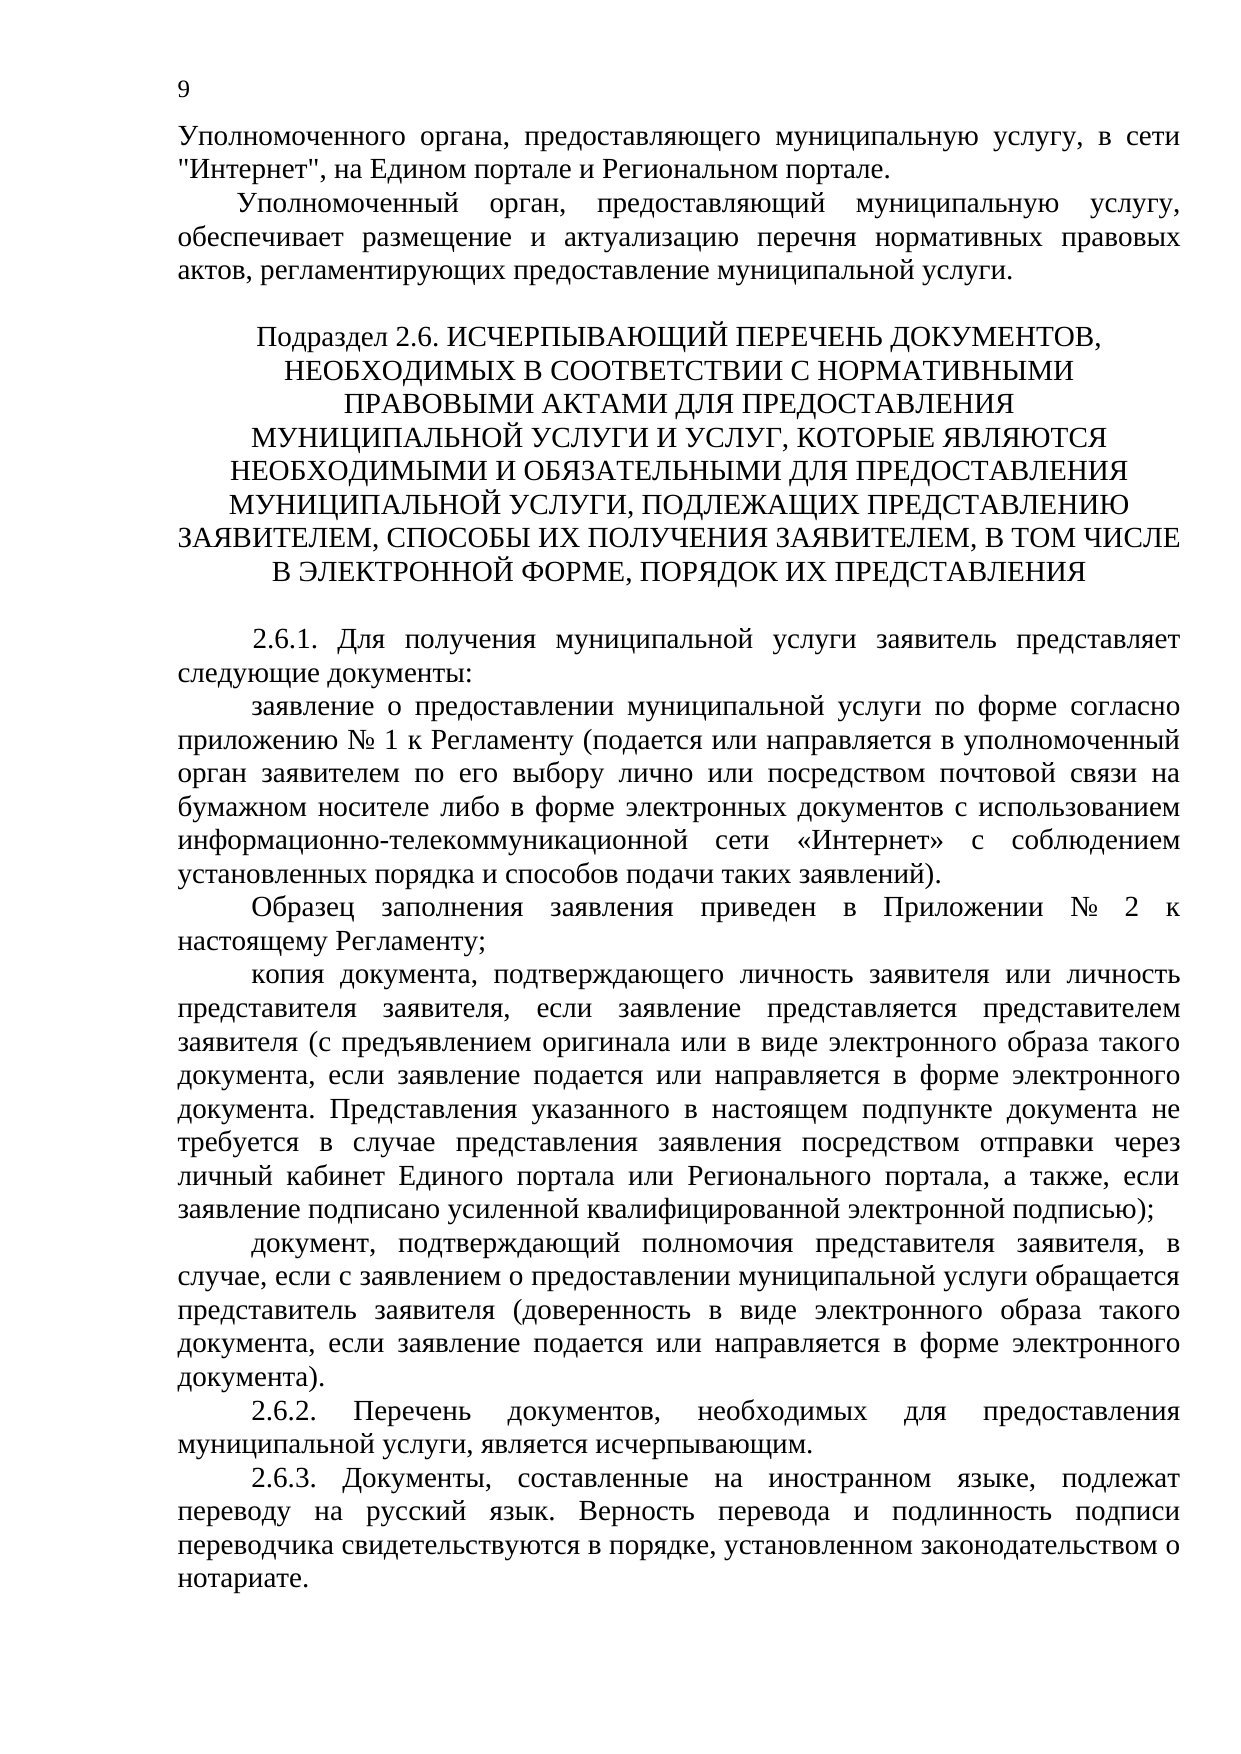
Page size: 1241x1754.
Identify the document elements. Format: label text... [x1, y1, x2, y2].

text заявление о предоставлении муниципальной услуги по форме согласно приложению № 1 к Регламенту (подается или направляется в уполномоченный орган заявителем по его выбору лично или посредством почтовой связи на бумажном носителе либо в форме электронных документов с использованием информационно-телекоммуникационной сети «Интернет» с соблюдением установленных порядка и способов подачи таких заявлений). [177, 688, 1181, 889]
text 2.6.3. Документы, составленные на иностранном языке, подлежат переводу на русский язык. Верность перевода и подлинность подписи переводчика свидетельствуются в порядке, установленном законодательством о нотариате. [177, 1460, 1181, 1594]
text ПРАВОВЫМИ АКТАМИ ДЛЯ ПРЕДОСТАВЛЕНИЯ [177, 386, 1181, 420]
text 2.6.1. Для получения муниципальной услуги заявитель представляет следующие документы: [177, 621, 1181, 688]
text ЗАЯВИТЕЛЕМ, СПОСОБЫ ИХ ПОЛУЧЕНИЯ ЗАЯВИТЕЛЕМ, В ТОМ ЧИСЛЕ В ЭЛЕКТРОННОЙ ФОРМЕ, ПОРЯДОК ИХ ПРЕДСТАВЛЕНИЯ [177, 521, 1181, 588]
text НЕОБХОДИМЫХ В СООТВЕТСТВИИ С НОРМАТИВНЫМИ [177, 353, 1181, 386]
text МУНИЦИПАЛЬНОЙ УСЛУГИ И УСЛУГ, КОТОРЫЕ ЯВЛЯЮТСЯ [177, 420, 1181, 453]
text документ, подтверждающий полномочия представителя заявителя, в случае, если с заявлением о предоставлении муниципальной услуги обращается представитель заявителя (доверенность в виде электронного образа такого документа, если заявление подается или направляется в форме электронного документа). [177, 1225, 1181, 1393]
text Образец заполнения заявления приведен в Приложении № 2 к настоящему Регламенту; [177, 889, 1181, 957]
text НЕОБХОДИМЫМИ И ОБЯЗАТЕЛЬНЫМИ ДЛЯ ПРЕДОСТАВЛЕНИЯ МУНИЦИПАЛЬНОЙ УСЛУГИ, ПОДЛЕЖАЩИХ ПРЕДСТАВЛЕНИЮ [177, 453, 1181, 521]
text копия документа, подтверждающего личность заявителя или личность представителя заявителя, если заявление представляется представителем заявителя (с предъявлением оригинала или в виде электронного образа такого документа, если заявление подается или направляется в форме электронного документа. Представления указанного в настоящем подпункте документа не требуется в случае представления заявления посредством отправки через личный кабинет Единого портала или Регионального портала, а также, если заявление подписано усиленной квалифицированной электронной подписью); [177, 957, 1181, 1225]
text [177, 118, 1181, 185]
text Подраздел 2.6. ИСЧЕРПЫВАЮЩИЙ ПЕРЕЧЕНЬ ДОКУМЕНТОВ, [177, 319, 1181, 353]
text Уполномоченный орган, предоставляющий муниципальную услугу, обеспечивает размещение и актуализацию перечня нормативных правовых актов, регламентирующих предоставление муниципальной услуги. [177, 185, 1181, 286]
text 2.6.2. Перечень документов, необходимых для предоставления муниципальной услуги, является исчерпывающим. [177, 1393, 1181, 1460]
